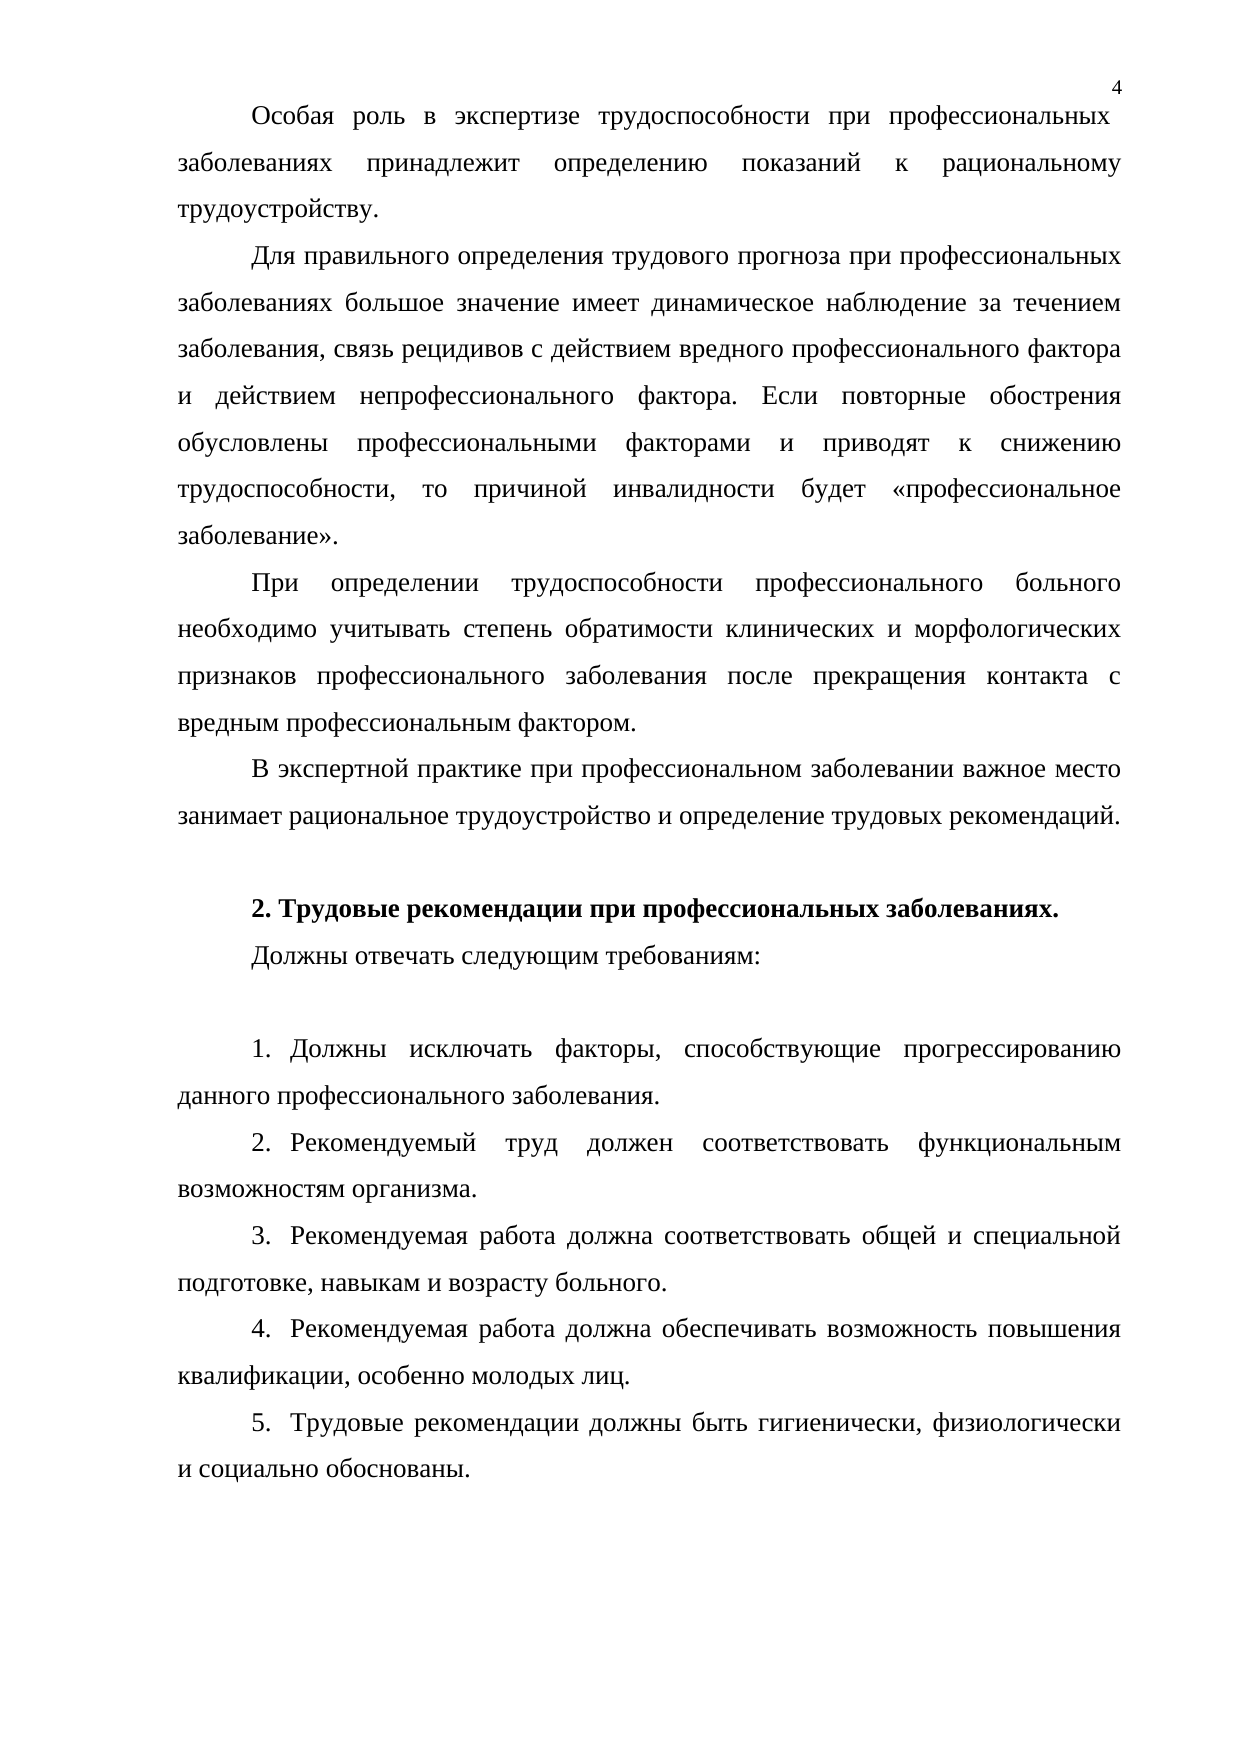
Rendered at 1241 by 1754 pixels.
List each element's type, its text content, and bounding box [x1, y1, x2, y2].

text Должны отвечать следующим требованиям: [177, 939, 1122, 970]
text Для правильного определения трудового прогноза при профессиональных заболеваниях большое значение имеет динамическое наблюдение за течением заболевания, связь рецидивов с действием вредного профессионального фактора и действием непрофессионального фактора. Если повторные обострения обусловлены профессиональными факторами и приводят к снижению трудоспособности, то причиной инвалидности будет «профессиональное заболевание». [177, 239, 1122, 550]
list Рекомендуемая работа должна соответствовать общей и специальной подготовке, навыкам и возрасту больного. [177, 1219, 1122, 1297]
list Рекомендуемый труд должен соответствовать функциональным возможностям организма. [177, 1126, 1122, 1203]
text Особая роль в экспертизе трудоспособности при профессиональных заболеваниях принадлежит определению показаний к рациональному трудоустройству. [177, 99, 1122, 223]
list Трудовые рекомендации должны быть гигиенически, физиологически и социально обоснованы. [177, 1406, 1122, 1483]
list Рекомендуемая работа должна обеспечивать возможность повышения квалификации, особенно молодых лиц. [177, 1312, 1122, 1390]
text 2. Трудовые рекомендации при профессиональных заболеваниях. [177, 892, 1122, 923]
text При определении трудоспособности профессионального больного необходимо учитывать степень обратимости клинических и морфологических признаков профессионального заболевания после прекращения контакта с вредным профессиональным фактором. [177, 566, 1122, 737]
list Должны исключать факторы, способствующие прогрессированию данного профессионального заболевания. [177, 1032, 1122, 1110]
text В экспертной практике при профессиональном заболевании важное место занимает рациональное трудоустройство и определение трудовых рекомендаций. [177, 752, 1122, 830]
